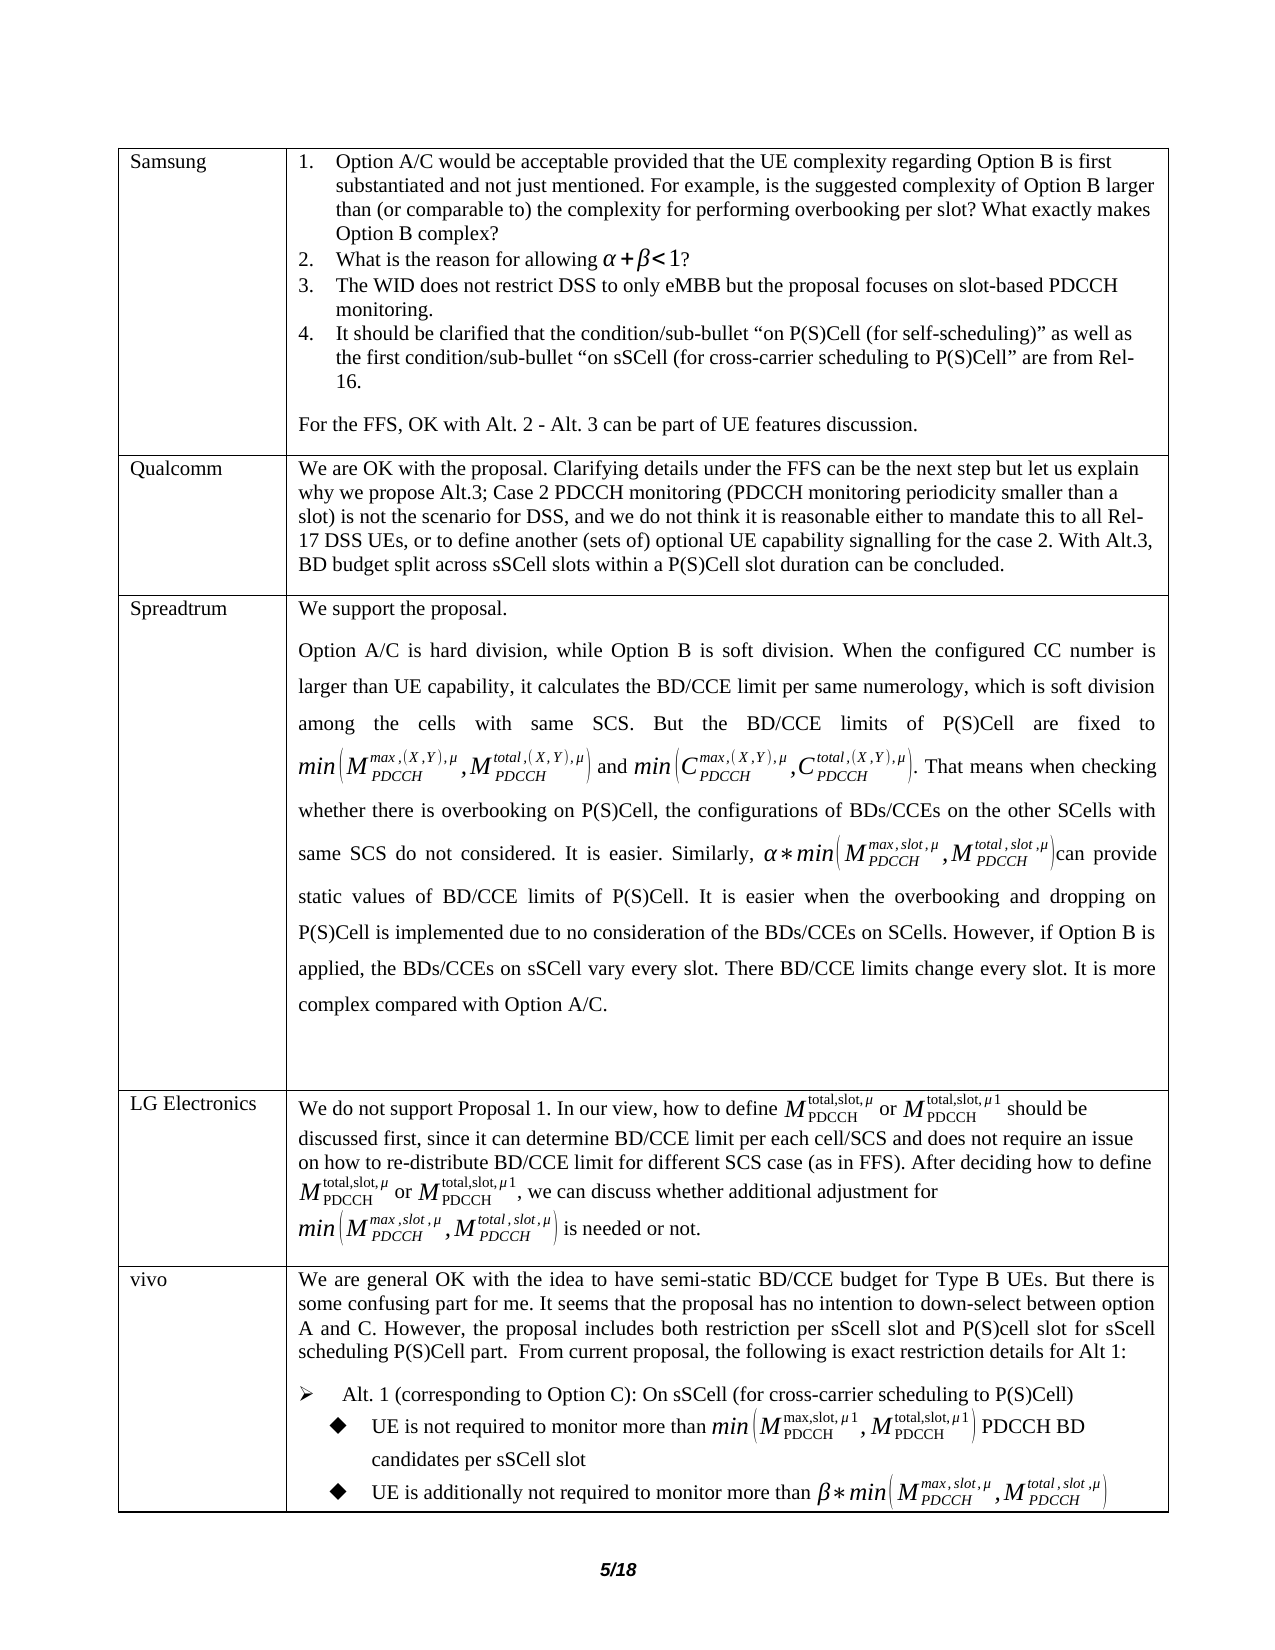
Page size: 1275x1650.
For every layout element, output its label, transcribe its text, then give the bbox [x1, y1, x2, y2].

table_cell LG Electronics [119, 1091, 286, 1266]
table_cell Spreadtrum [119, 596, 286, 1090]
table_cell We do not support Proposal 1. In our view, how to define or should be discussed first, since it can determine BD/CCE limit per each cell/SCS and does not require an issue on how to re-distribute BD/CCE limit for different SCS case (as in FFS). After deciding how to define or , we can discuss whether additional adjustment for is needed or not. [287, 1091, 1168, 1266]
table_cell We are OK with the proposal. Clarifying details under the FFS can be the next step but let us explain why we propose Alt.3; Case 2 PDCCH monitoring (PDCCH monitoring periodicity smaller than a slot) is not the scenario for DSS, and we do not think it is reasonable either to mandate this to all Rel-17 DSS UEs, or to define another (sets of) optional UE capability signalling for the case 2. With Alt.3, BD budget split across sSCell slots within a P(S)Cell slot duration can be concluded. [287, 456, 1168, 594]
table_cell Samsung [119, 149, 286, 454]
table_cell Qualcomm [119, 456, 286, 594]
table_cell Option A/C would be acceptable provided that the UE complexity regarding Option B is first substantiated and not just mentioned. For example, is the suggested complexity of Option B larger than (or comparable to) the complexity for performing overbooking per slot? What exactly makes Option B complex? What is the reason for allowing ? The WID does not restrict DSS to only eMBB but the proposal focuses on slot-based PDCCH monitoring. It should be clarified that the condition/sub-bullet “on P(S)Cell (for self-scheduling)” as well as the first condition/sub-bullet “on sSCell (for cross-carrier scheduling to P(S)Cell” are from Rel-16. For the FFS, OK with Alt. 2 - Alt. 3 can be part of UE features discussion. [287, 149, 1168, 454]
table_cell vivo [119, 1267, 286, 1511]
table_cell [287, 1267, 1168, 1511]
table_cell We support the proposal. Option A/C is hard division, while Option B is soft division. When the configured CC number is larger than UE capability, it calculates the BD/CCE limit per same numerology, which is soft division among the cells with same SCS. But the BD/CCE limits of P(S)Cell are fixed to and . That means when checking whether there is overbooking on P(S)Cell, the configurations of BDs/CCEs on the other SCells with same SCS do not considered. It is easier. Similarly, can provide static values of BD/CCE limits of P(S)Cell. It is easier when the overbooking and dropping on P(S)Cell is implemented due to no consideration of the BDs/CCEs on SCells. However, if Option B is applied, the BDs/CCEs on sSCell vary every slot. There BD/CCE limits change every slot. It is more complex compared with Option A/C. [287, 596, 1168, 1090]
